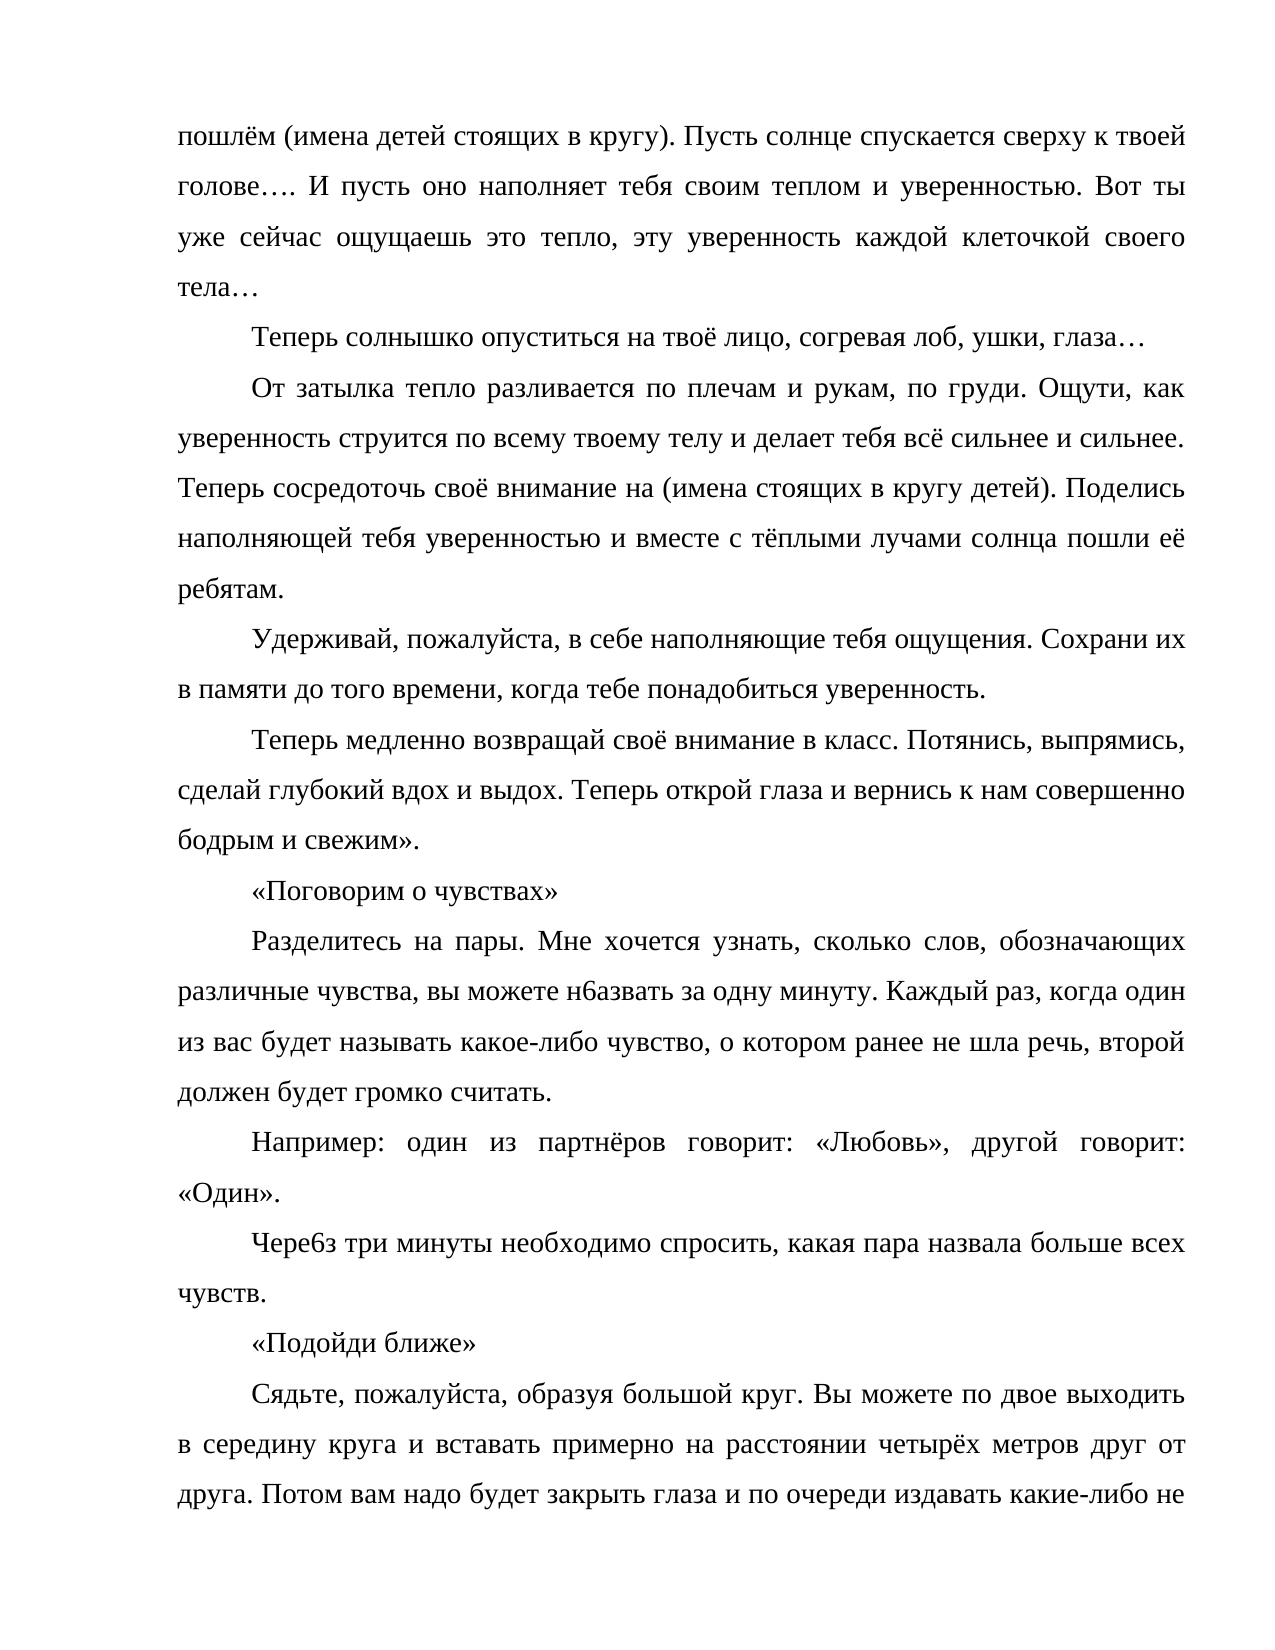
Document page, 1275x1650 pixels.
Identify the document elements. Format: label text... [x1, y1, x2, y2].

text Разделитесь на пары. Мне хочется узнать, сколько слов, обозначающих различные чувства, вы можете н6азвать за одну минуту. Каждый раз, когда один из вас будет называть какое-либо чувство, о котором ранее не шла речь, второй должен будет громко считать. [177, 923, 1186, 1108]
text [177, 1376, 1186, 1510]
text Теперь медленно возвращай своё внимание в класс. Потянись, выпрямись, сделай глубокий вдох и выдох. Теперь открой глаза и вернись к нам совершенно бодрым и свежим». [177, 722, 1186, 856]
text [177, 118, 1186, 303]
text От затылка тепло разливается по плечам и рукам, по груди. Ощути, как уверенность струится по всему твоему телу и делает тебя всё сильнее и сильнее. Теперь сосредоточь своё внимание на (имена стоящих в кругу детей). Поделись наполняющей тебя уверенностью и вместе с тёплыми лучами солнца пошли её ребятам. [177, 370, 1186, 604]
text Чере6з три минуты необходимо спросить, какая пара назвала больше всех чувств. [177, 1225, 1186, 1309]
text «Подойди ближе» [177, 1326, 1186, 1359]
text Удерживай, пожалуйста, в себе наполняющие тебя ощущения. Сохрани их в памяти до того времени, когда тебе понадобиться уверенность. [177, 621, 1186, 705]
text «Поговорим о чувствах» [177, 873, 1186, 906]
text Теперь солнышко опуститься на твоё лицо, согревая лоб, ушки, глаза… [177, 319, 1186, 353]
text Например: один из партнёров говорит: «Любовь», другой говорит: «Один». [177, 1124, 1186, 1208]
